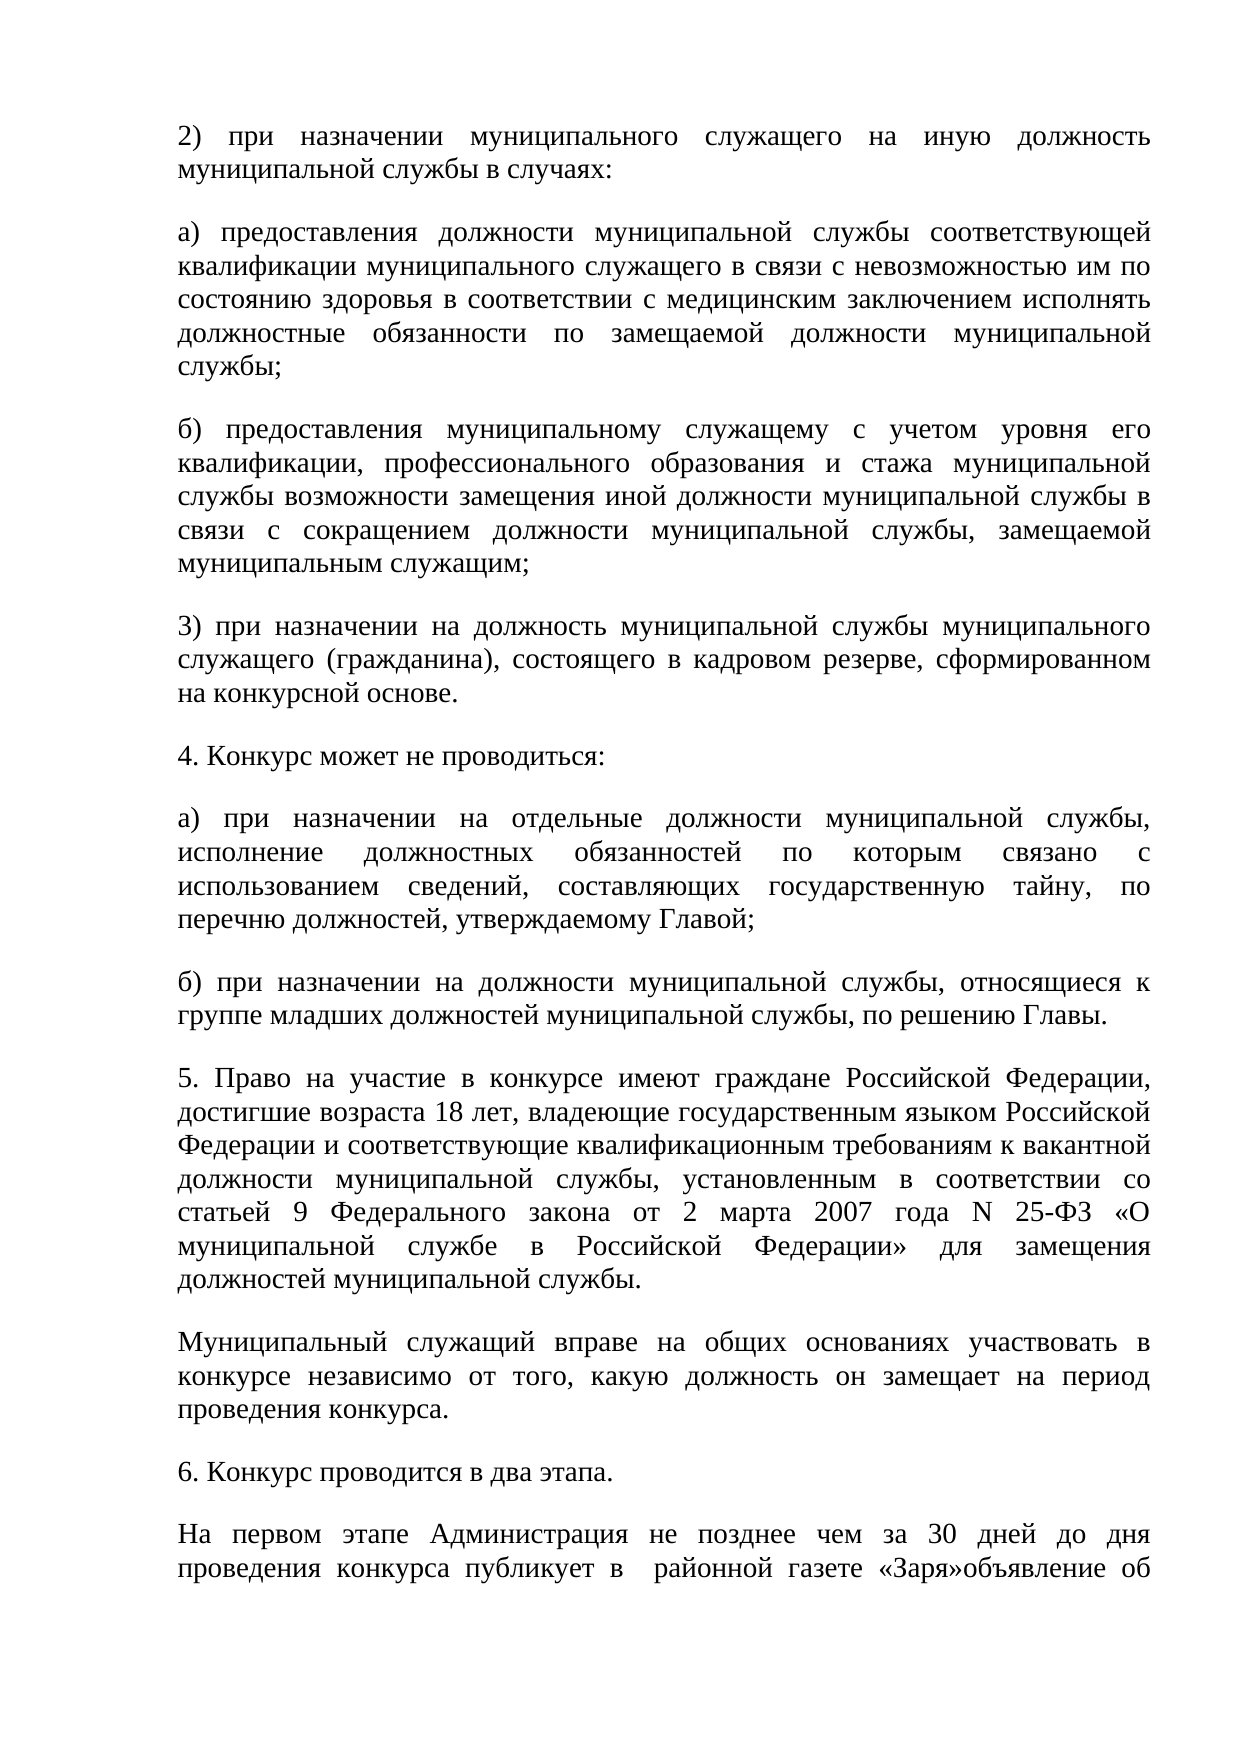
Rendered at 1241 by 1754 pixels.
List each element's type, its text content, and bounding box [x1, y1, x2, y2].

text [177, 1517, 1152, 1584]
text 4. Конкурс может не проводиться: [177, 738, 1152, 771]
text 5. Право на участие в конкурсе имеют граждане Российской Федерации, достигшие возраста 18 лет, владеющие государственным языком Российской Федерации и соответствующие квалификационным требованиям к вакантной должности муниципальной службы, установленным в соответствии со статьей 9 Федерального закона от 2 марта 2007 года N 25-ФЗ «О муниципальной службе в Российской Федерации» для замещения должностей муниципальной службы. [177, 1060, 1152, 1295]
text 2) при назначении муниципального служащего на иную должность муниципальной службы в случаях: [177, 118, 1152, 185]
text 3) при назначении на должность муниципальной службы муниципального служащего (гражданина), состоящего в кадровом резерве, сформированном на конкурсной основе. [177, 608, 1152, 709]
text Муниципальный служащий вправе на общих основаниях участвовать в конкурсе независимо от того, какую должность он замещает на период проведения конкурса. [177, 1324, 1152, 1425]
text б) предоставления муниципальному служащему с учетом уровня его квалификации, профессионального образования и стажа муниципальной службы возможности замещения иной должности муниципальной службы в связи с сокращением должности муниципальной службы, замещаемой муниципальным служащим; [177, 411, 1152, 579]
text 6. Конкурс проводится в два этапа. [177, 1454, 1152, 1487]
text а) предоставления должности муниципальной службы соответствующей квалификации муниципального служащего в связи с невозможностью им по состоянию здоровья в соответствии с медицинским заключением исполнять должностные обязанности по замещаемой должности муниципальной службы; [177, 214, 1152, 382]
text б) при назначении на должности муниципальной службы, относящиеся к группе младших должностей муниципальной службы, по решению Главы. [177, 964, 1152, 1031]
text а) при назначении на отдельные должности муниципальной службы, исполнение должностных обязанностей по которым связано с использованием сведений, составляющих государственную тайну, по перечню должностей, утверждаемому Главой; [177, 801, 1152, 935]
